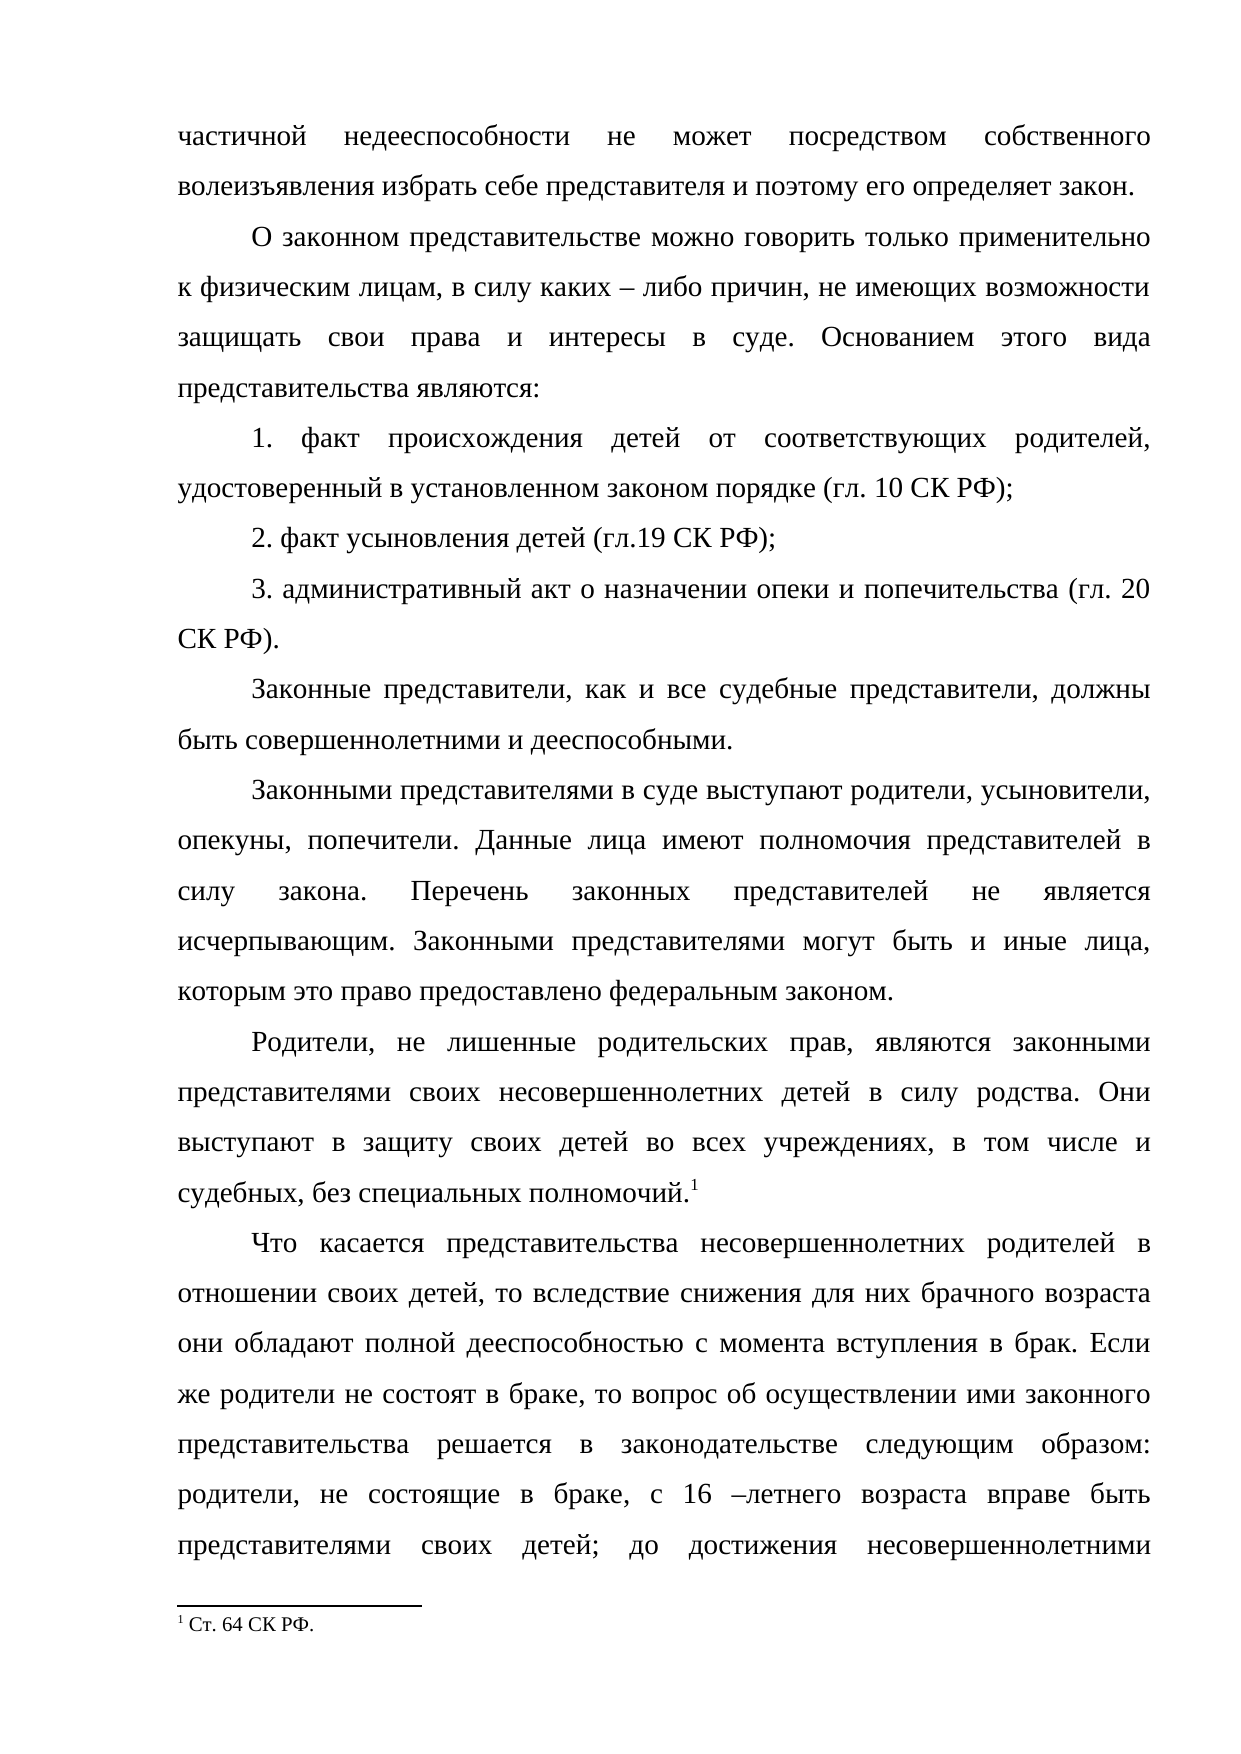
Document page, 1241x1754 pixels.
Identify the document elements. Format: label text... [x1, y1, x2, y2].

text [177, 1225, 1152, 1560]
text Законные представители, как и все судебные представители, должны быть совершеннолетними и дееспособными. [177, 672, 1152, 755]
text Родители, не лишенные родительских прав, являются законными представителями своих несовершеннолетних детей в силу родства. Они выступают в защиту своих детей во всех учреждениях, в том числе и судебных, без специальных полномочий. [177, 1024, 1152, 1208]
text О законном представительстве можно говорить только применительно к физическим лицам, в силу каких – либо причин, не имеющих возможности защищать свои права и интересы в суде. Основанием этого вида представительства являются: [177, 219, 1152, 403]
text 2. факт усыновления детей (гл.19 СК РФ); [177, 521, 1152, 554]
text 1. факт происхождения детей от соответствующих родителей, удостоверенный в установленном законом порядке (гл. 10 СК РФ); [177, 420, 1152, 504]
text Законными представителями в суде выступают родители, усыновители, опекуны, попечители. Данные лица имеют полномочия представителей в силу закона. Перечень законных представителей не является исчерпывающим. Законными представителями могут быть и иные лица, которым это право предоставлено федеральным законом. [177, 772, 1152, 1007]
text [177, 118, 1152, 202]
text 3. административный акт о назначении опеки и попечительства (гл. 20 СК РФ). [177, 571, 1152, 655]
